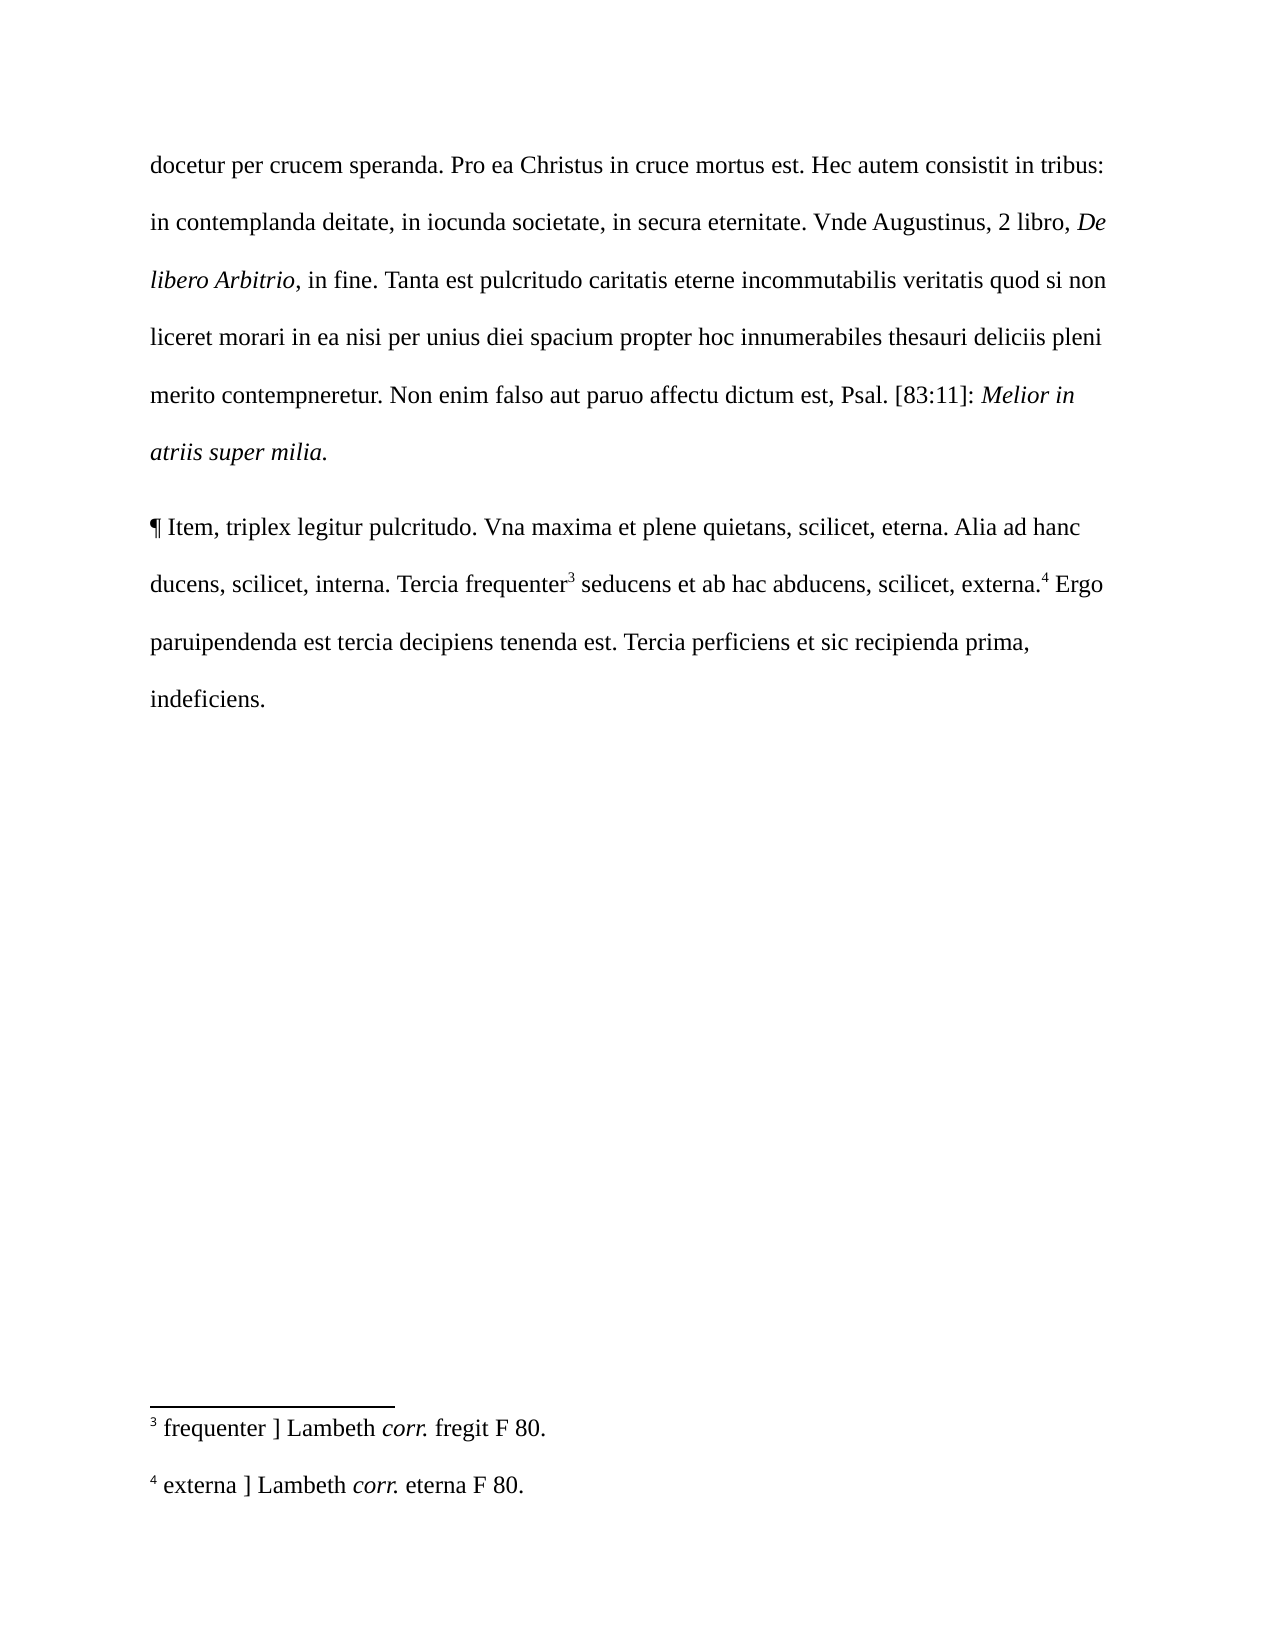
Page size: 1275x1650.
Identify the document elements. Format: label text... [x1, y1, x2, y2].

text docetur per crucem speranda. Pro ea Christus in cruce mortus est. Hec autem consistit in tribus: in contemplanda deitate, in iocunda societate, in secura eternitate. Vnde Augustinus, 2 libro, De libero Arbitrio, in fine. Tanta est pulcritudo caritatis eterne incommutabilis veritatis quod si non liceret morari in ea nisi per unius diei spacium propter hoc innumerabiles thesauri deliciis pleni merito contempneretur. Non enim falso aut paruo affectu dictum est, Psal. [83:11]: Melior in atriis super milia. [150, 150, 1125, 466]
text ¶ Item, triplex legitur pulcritudo. Vna maxima et plene quietans, scilicet, eterna. Alia ad hanc ducens, scilicet, interna. Tercia frequenter seducens et ab hac abducens, scilicet, externa. Ergo paruipendenda est tercia decipiens tenenda est. Tercia perficiens et sic recipienda prima, indeficiens. [150, 512, 1125, 713]
